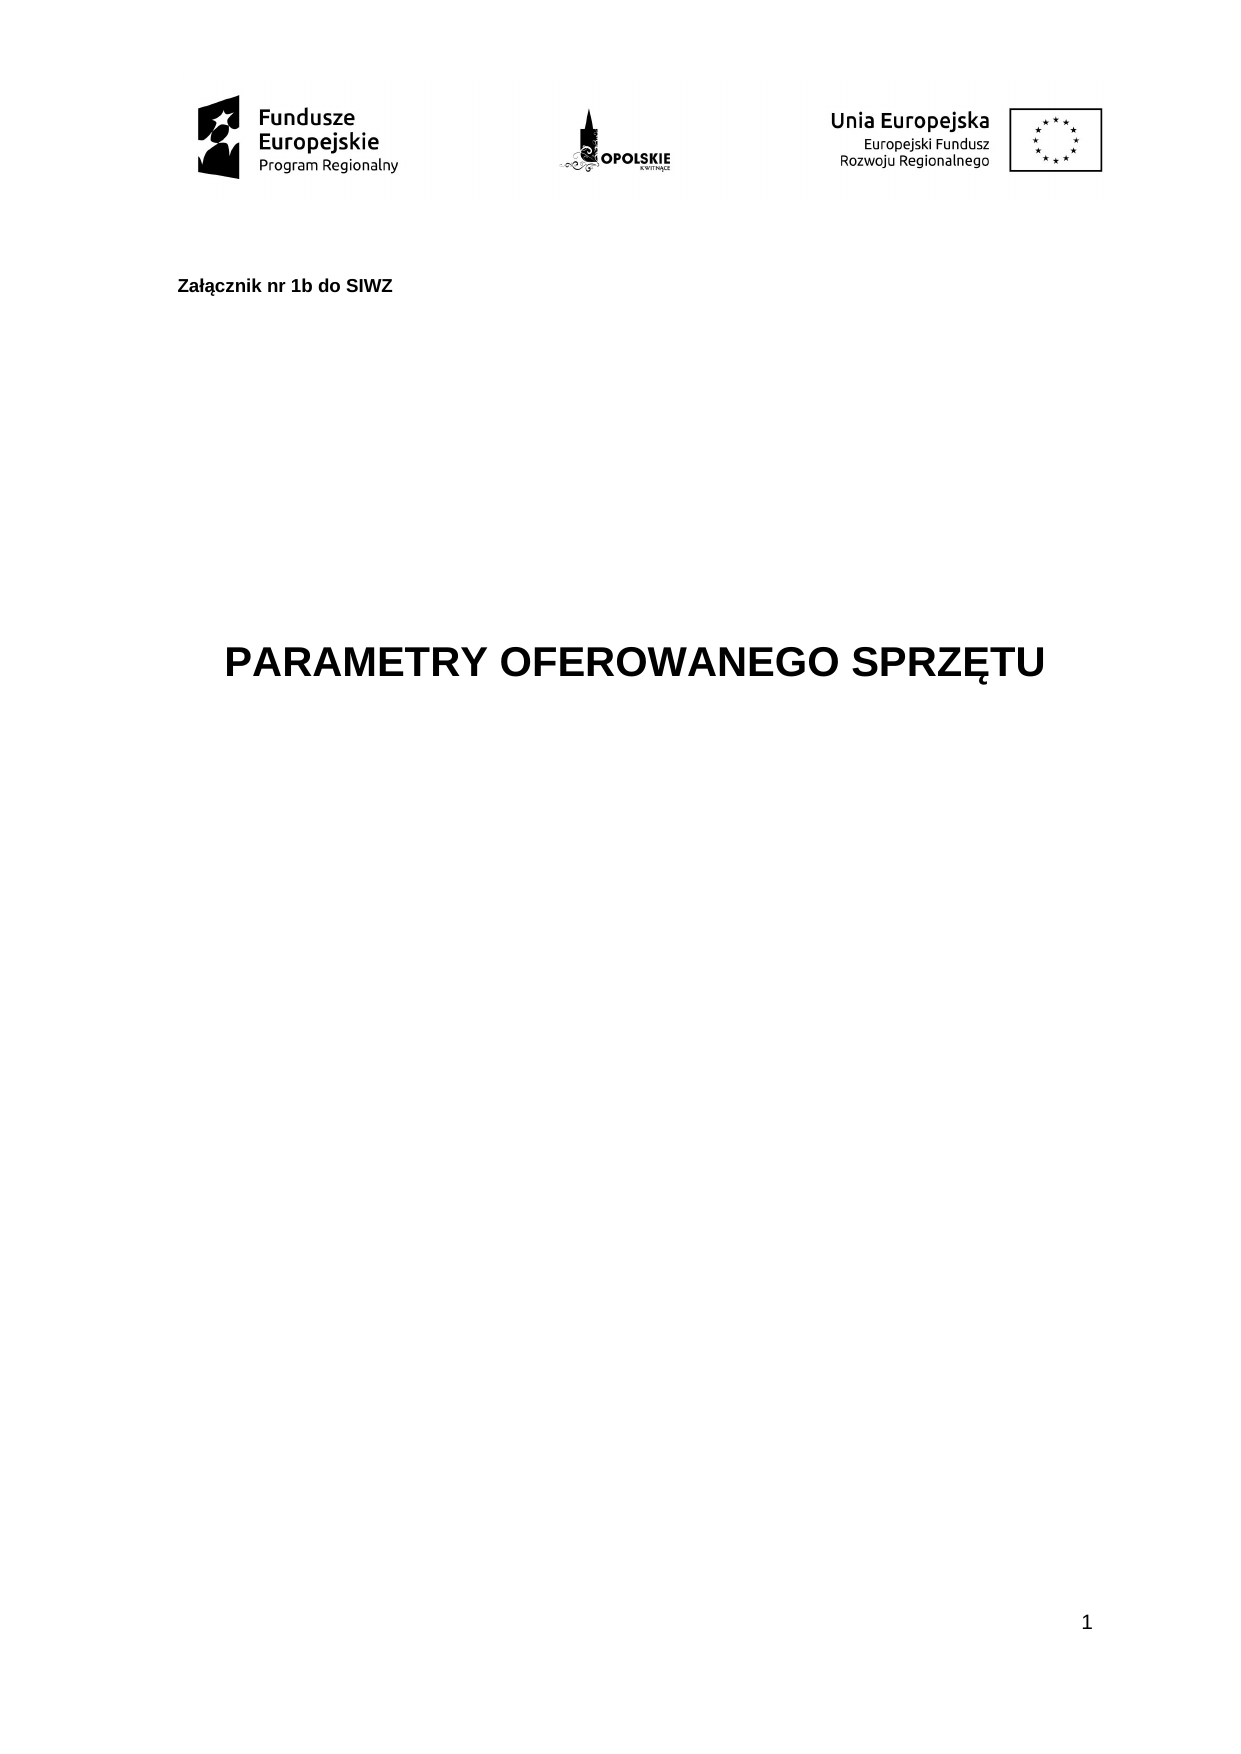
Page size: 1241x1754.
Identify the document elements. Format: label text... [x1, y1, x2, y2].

text Załącznik nr 1b do SIWZ [148, 275, 1093, 297]
picture [177, 73, 1123, 200]
text PARAMETRY OFEROWANEGO SPRZĘTU [148, 637, 1093, 685]
